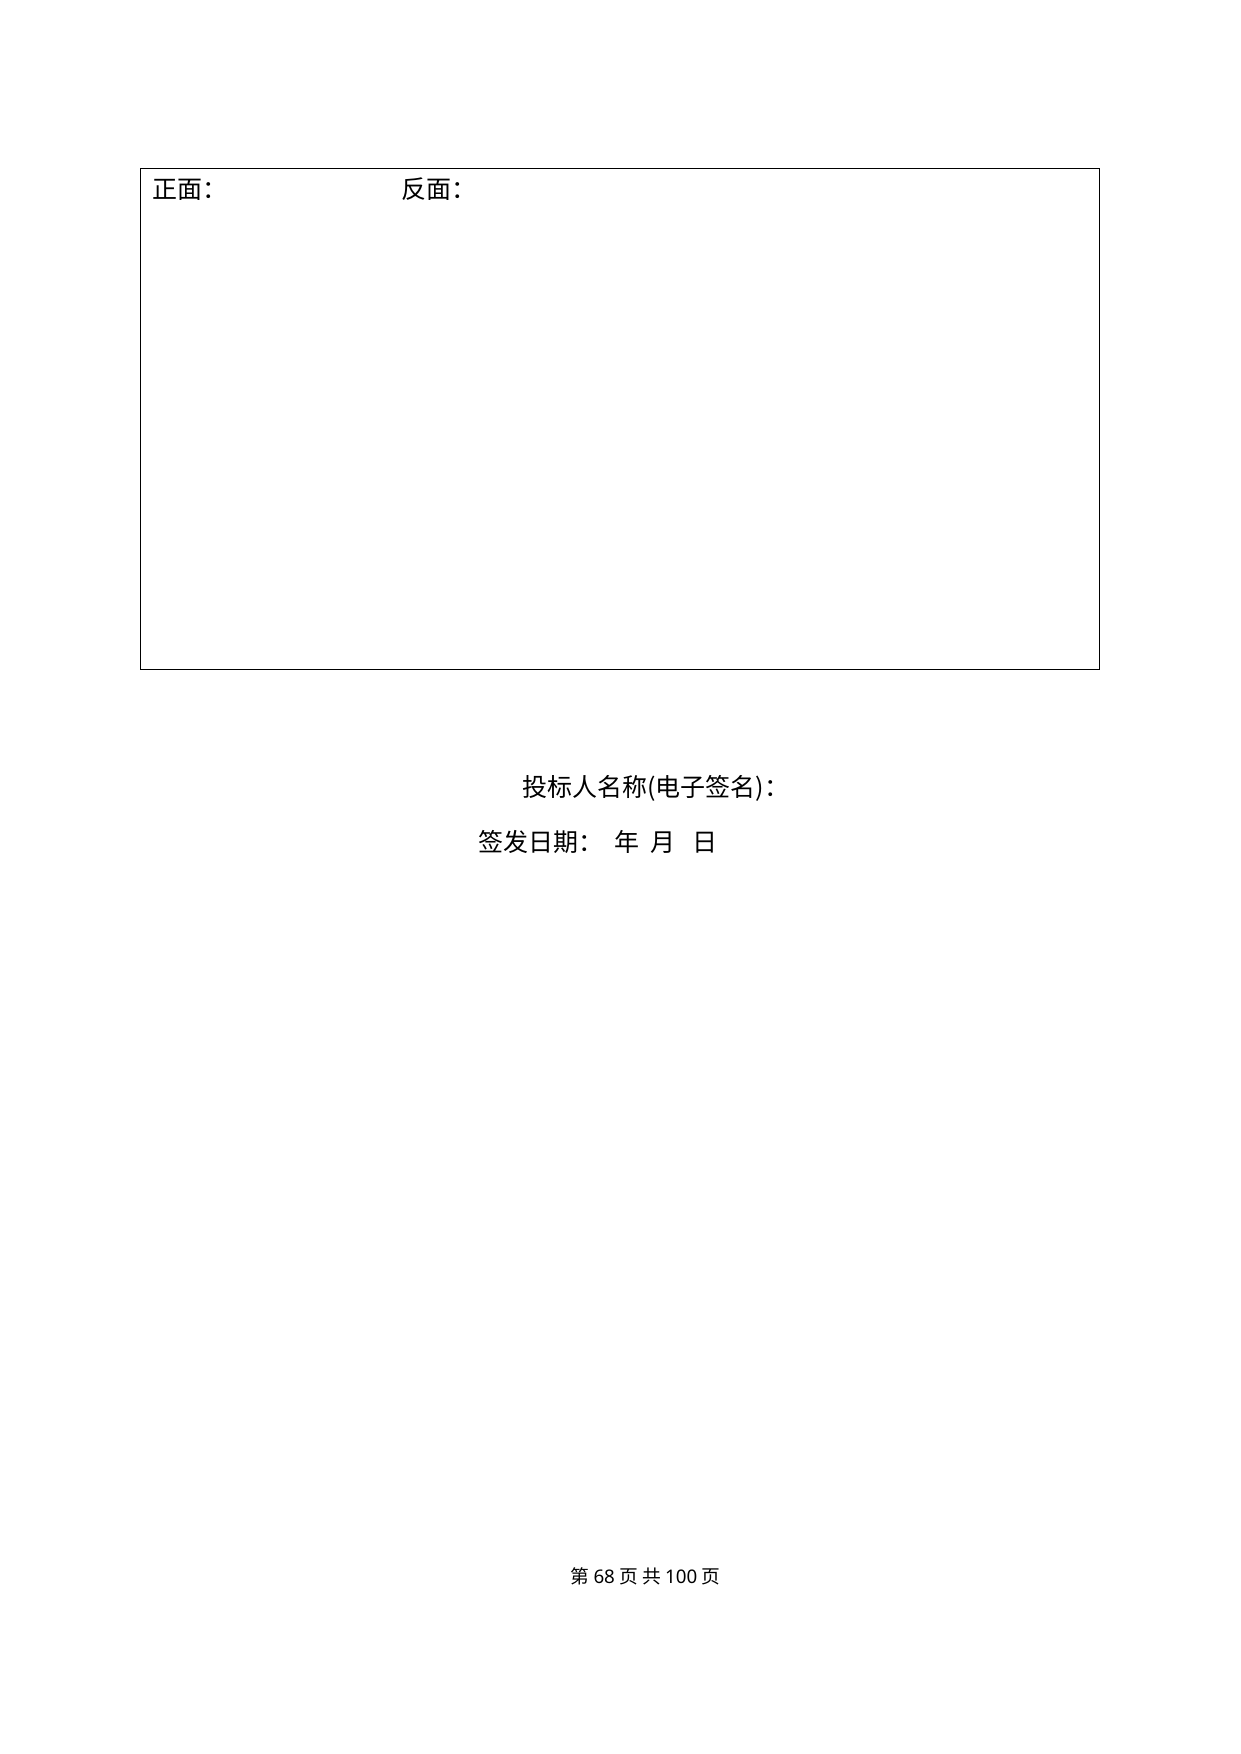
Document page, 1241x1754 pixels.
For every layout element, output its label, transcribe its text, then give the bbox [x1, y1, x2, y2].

table_header 正面： 反面： [141, 169, 1099, 669]
text 投标人名称(电子签名)： [187, 768, 1053, 804]
text 签发日期： 年 月 日 [187, 822, 1053, 858]
